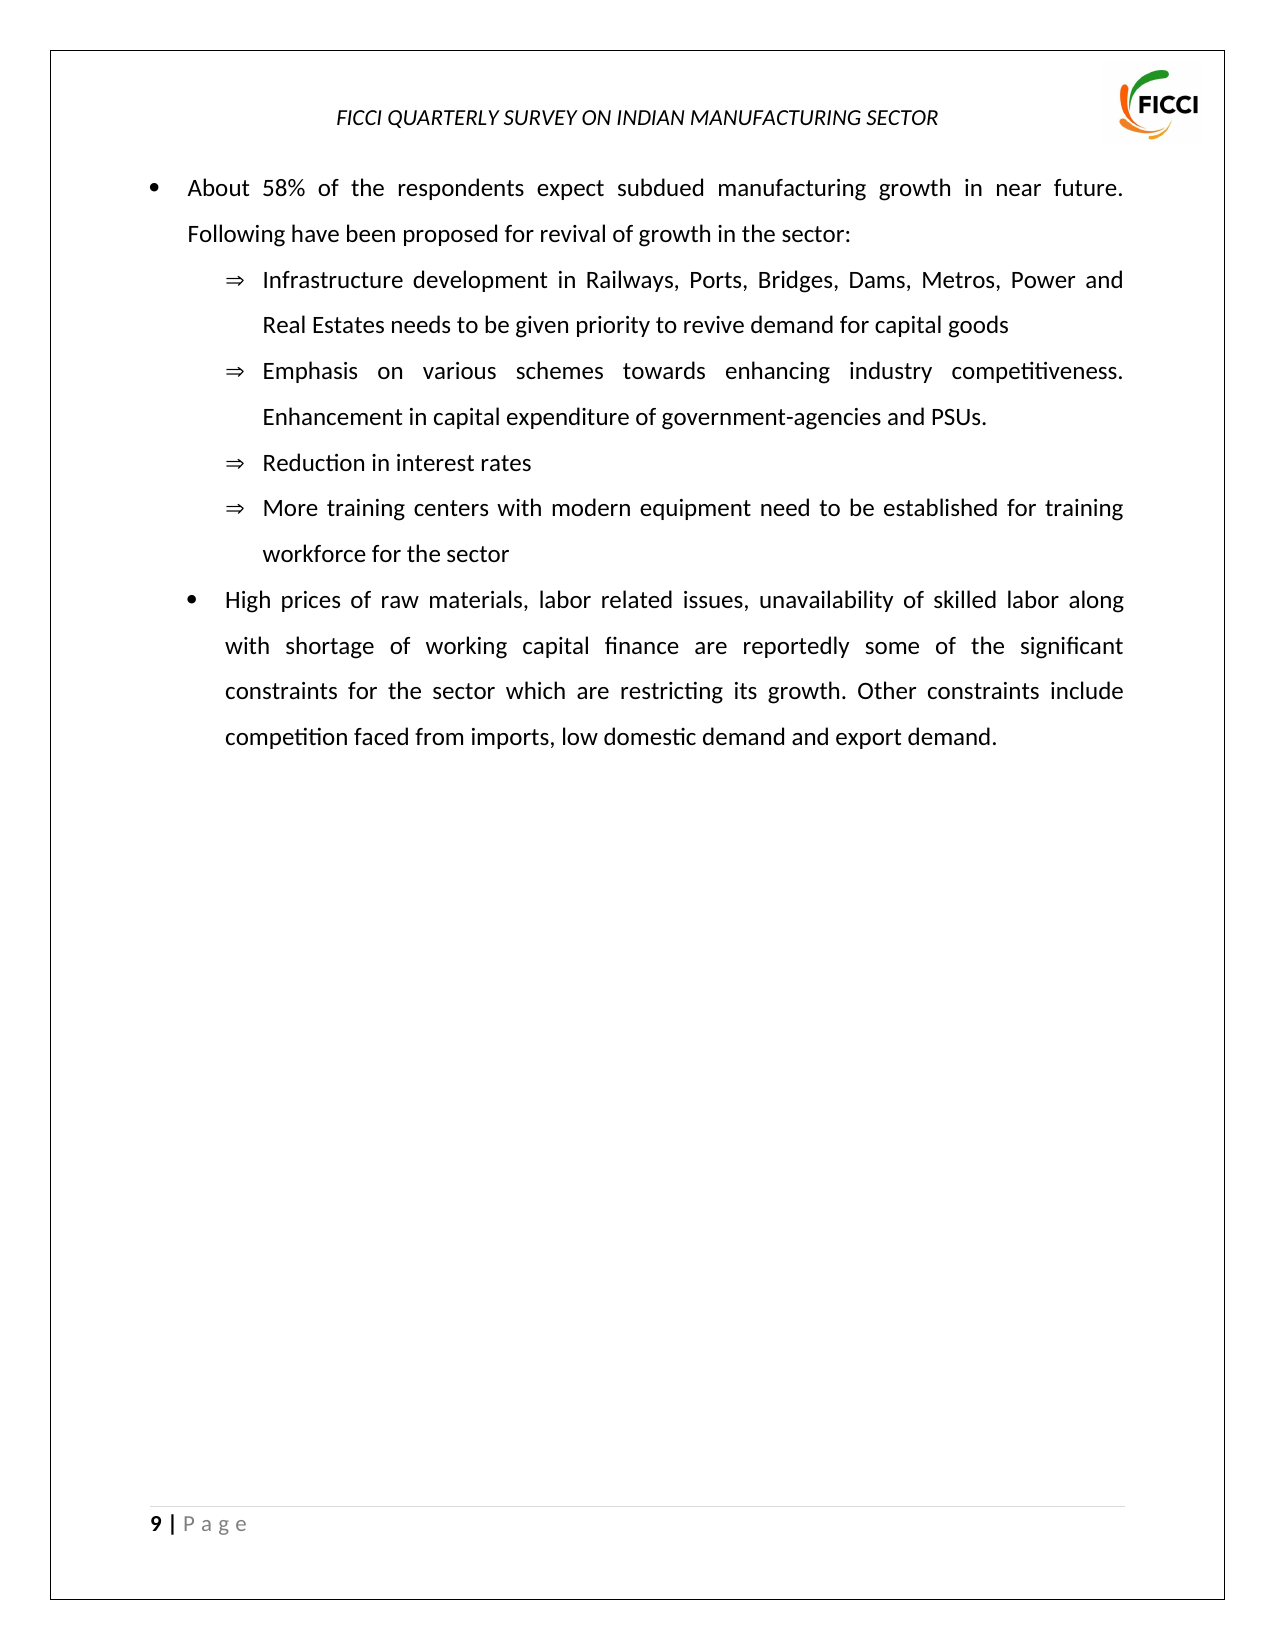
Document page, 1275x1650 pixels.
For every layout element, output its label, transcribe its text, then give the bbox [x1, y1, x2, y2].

list More training centers with modern equipment need to be established for training workforce for the sector [225, 493, 1125, 569]
list Emphasis on various schemes towards enhancing industry competitiveness. Enhancement in capital expenditure of government-agencies and PSUs. [225, 355, 1125, 432]
list High prices of raw materials, labor related issues, unavailability of skilled labor along with shortage of working capital finance are reportedly some of the significant constraints for the sector which are restricting its growth. Other constraints include competition faced from imports, low domestic demand and export demand. [187, 584, 1125, 752]
list Reduction in interest rates [225, 447, 1125, 477]
list About 58% of the respondents expect subdued manufacturing growth in near future. Following have been proposed for revival of growth in the sector: [150, 172, 1125, 249]
list Infrastructure development in Railways, Ports, Bridges, Dams, Metros, Power and Real Estates needs to be given priority to revive demand for capital goods [225, 264, 1125, 340]
picture [1101, 61, 1202, 143]
